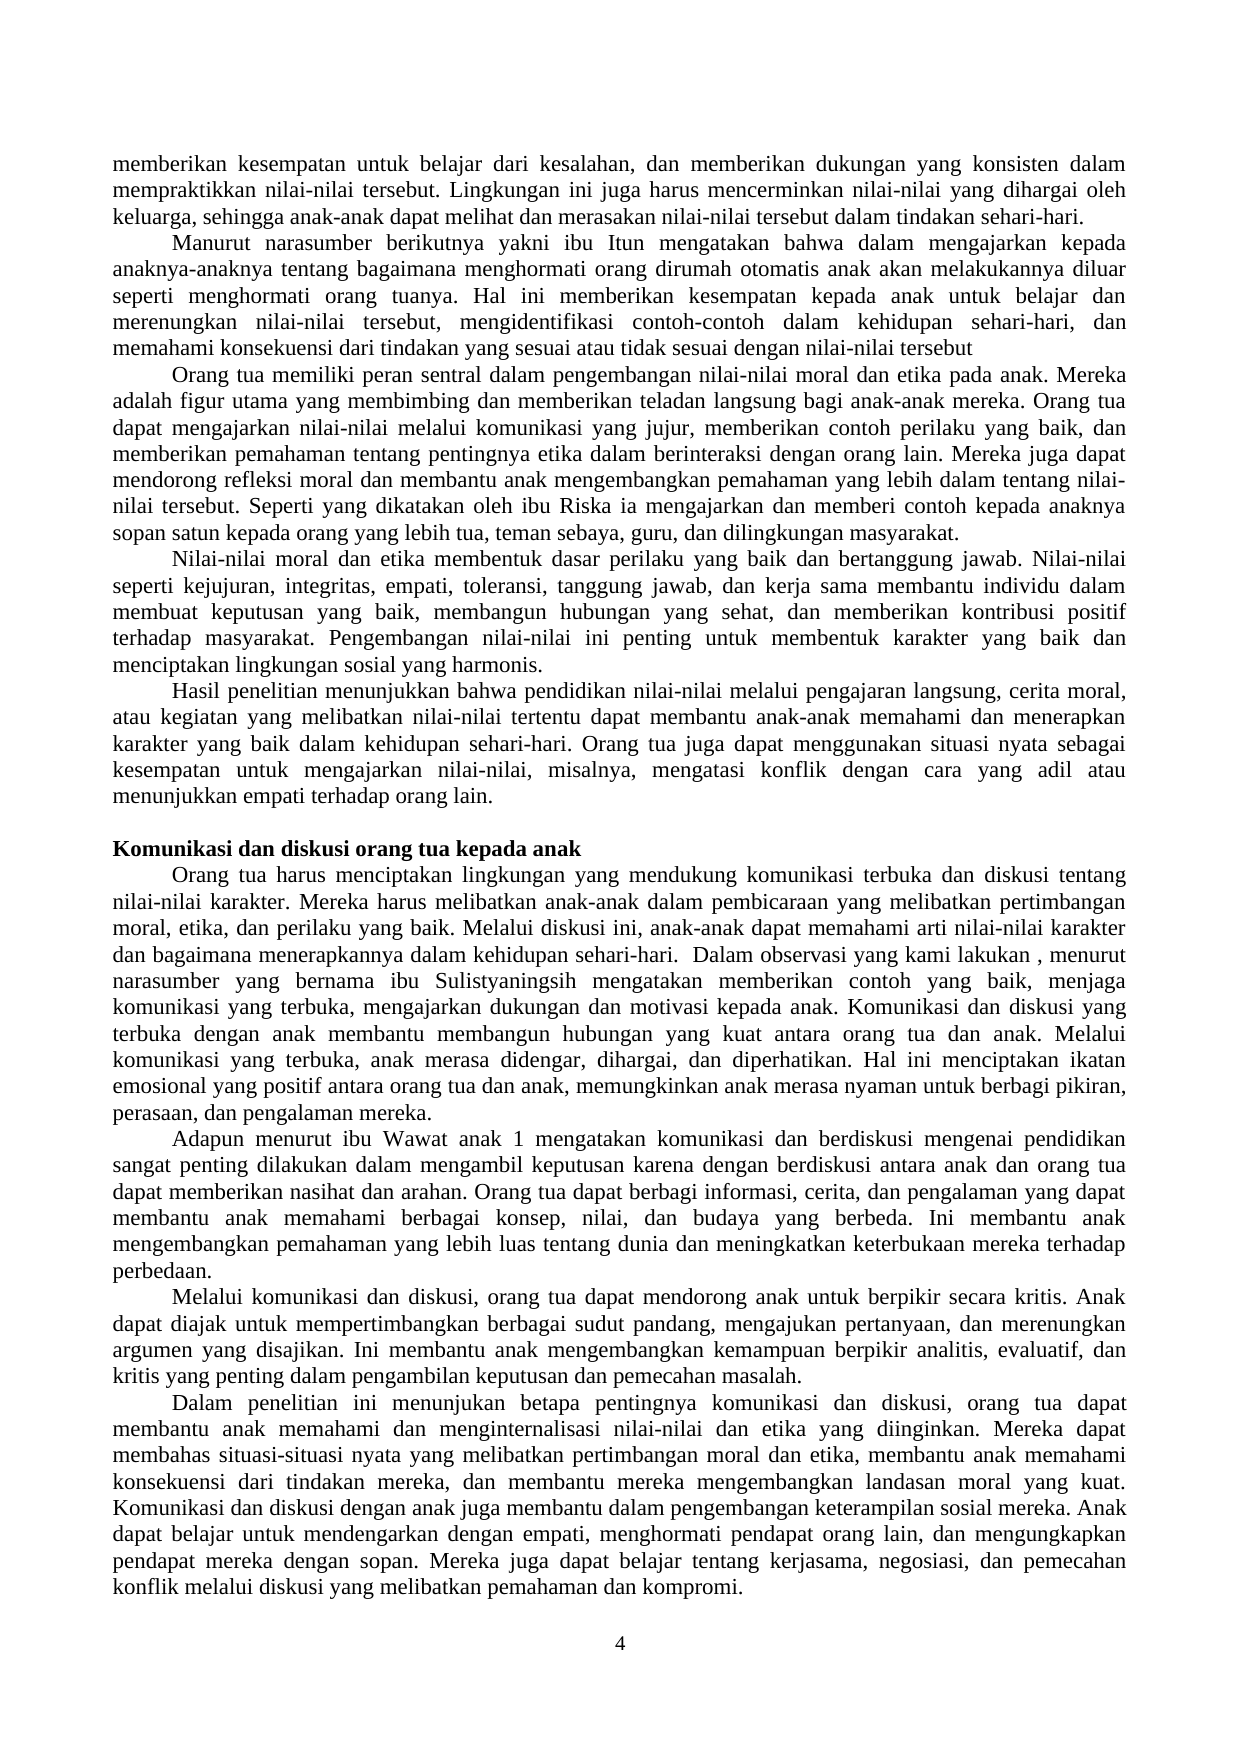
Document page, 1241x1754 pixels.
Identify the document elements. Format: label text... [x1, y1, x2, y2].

text Orang tua memiliki peran sentral dalam pengembangan nilai-nilai moral dan etika pada anak. Mereka adalah figur utama yang membimbing dan memberikan teladan langsung bagi anak-anak mereka. Orang tua dapat mengajarkan nilai-nilai melalui komunikasi yang jujur, memberikan contoh perilaku yang baik, dan memberikan pemahaman tentang pentingnya etika dalam berinteraksi dengan orang lain. Mereka juga dapat mendorong refleksi moral dan membantu anak mengembangkan pemahaman yang lebih dalam tentang nilai-nilai tersebut. Seperti yang dikatakan oleh ibu Riska ia mengajarkan dan memberi contoh kepada anaknya sopan satun kepada orang yang lebih tua, teman sebaya, guru, dan dilingkungan masyarakat. [112, 361, 1128, 545]
text Melalui komunikasi dan diskusi, orang tua dapat mendorong anak untuk berpikir secara kritis. Anak dapat diajak untuk mempertimbangkan berbagai sudut pandang, mengajukan pertanyaan, dan merenungkan argumen yang disajikan. Ini membantu anak mengembangkan kemampuan berpikir analitis, evaluatif, dan kritis yang penting dalam pengambilan keputusan dan pemecahan masalah. [112, 1283, 1128, 1389]
text Komunikasi dan diskusi orang tua kepada anak [112, 835, 1128, 862]
text Orang tua harus menciptakan lingkungan yang mendukung komunikasi terbuka dan diskusi tentang nilai-nilai karakter. Mereka harus melibatkan anak-anak dalam pembicaraan yang melibatkan pertimbangan moral, etika, dan perilaku yang baik. Melalui diskusi ini, anak-anak dapat memahami arti nilai-nilai karakter dan bagaimana menerapkannya dalam kehidupan sehari-hari. Dalam observasi yang kami lakukan , menurut narasumber yang bernama ibu Sulistyaningsih mengatakan memberikan contoh yang baik, menjaga komunikasi yang terbuka, mengajarkan dukungan dan motivasi kepada anak. Komunikasi dan diskusi yang terbuka dengan anak membantu membangun hubungan yang kuat antara orang tua dan anak. Melalui komunikasi yang terbuka, anak merasa didengar, dihargai, dan diperhatikan. Hal ini menciptakan ikatan emosional yang positif antara orang tua dan anak, memungkinkan anak merasa nyaman untuk berbagi pikiran, perasaan, dan pengalaman mereka. [112, 862, 1128, 1125]
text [112, 150, 1128, 229]
text Manurut narasumber berikutnya yakni ibu Itun mengatakan bahwa dalam mengajarkan kepada anaknya-anaknya tentang bagaimana menghormati orang dirumah otomatis anak akan melakukannya diluar seperti menghormati orang tuanya. Hal ini memberikan kesempatan kepada anak untuk belajar dan merenungkan nilai-nilai tersebut, mengidentifikasi contoh-contoh dalam kehidupan sehari-hari, dan memahami konsekuensi dari tindakan yang sesuai atau tidak sesuai dengan nilai-nilai tersebut [112, 229, 1128, 361]
text Nilai-nilai moral dan etika membentuk dasar perilaku yang baik dan bertanggung jawab. Nilai-nilai seperti kejujuran, integritas, empati, toleransi, tanggung jawab, dan kerja sama membantu individu dalam membuat keputusan yang baik, membangun hubungan yang sehat, dan memberikan kontribusi positif terhadap masyarakat. Pengembangan nilai-nilai ini penting untuk membentuk karakter yang baik dan menciptakan lingkungan sosial yang harmonis. [112, 545, 1128, 677]
text Hasil penelitian menunjukkan bahwa pendidikan nilai-nilai melalui pengajaran langsung, cerita moral, atau kegiatan yang melibatkan nilai-nilai tertentu dapat membantu anak-anak memahami dan menerapkan karakter yang baik dalam kehidupan sehari-hari. Orang tua juga dapat menggunakan situasi nyata sebagai kesempatan untuk mengajarkan nilai-nilai, misalnya, mengatasi konflik dengan cara yang adil atau menunjukkan empati terhadap orang lain. [112, 677, 1128, 809]
text Adapun menurut ibu Wawat anak 1 mengatakan komunikasi dan berdiskusi mengenai pendidikan sangat penting dilakukan dalam mengambil keputusan karena dengan berdiskusi antara anak dan orang tua dapat memberikan nasihat dan arahan. Orang tua dapat berbagi informasi, cerita, dan pengalaman yang dapat membantu anak memahami berbagai konsep, nilai, dan budaya yang berbeda. Ini membantu anak mengembangkan pemahaman yang lebih luas tentang dunia dan meningkatkan keterbukaan mereka terhadap perbedaan. [112, 1125, 1128, 1283]
text Dalam penelitian ini menunjukan betapa pentingnya komunikasi dan diskusi, orang tua dapat membantu anak memahami dan menginternalisasi nilai-nilai dan etika yang diinginkan. Mereka dapat membahas situasi-situasi nyata yang melibatkan pertimbangan moral dan etika, membantu anak memahami konsekuensi dari tindakan mereka, dan membantu mereka mengembangkan landasan moral yang kuat. Komunikasi dan diskusi dengan anak juga membantu dalam pengembangan keterampilan sosial mereka. Anak dapat belajar untuk mendengarkan dengan empati, menghormati pendapat orang lain, dan mengungkapkan pendapat mereka dengan sopan. Mereka juga dapat belajar tentang kerjasama, negosiasi, dan pemecahan konflik melalui diskusi yang melibatkan pemahaman dan kompromi. [112, 1389, 1128, 1599]
